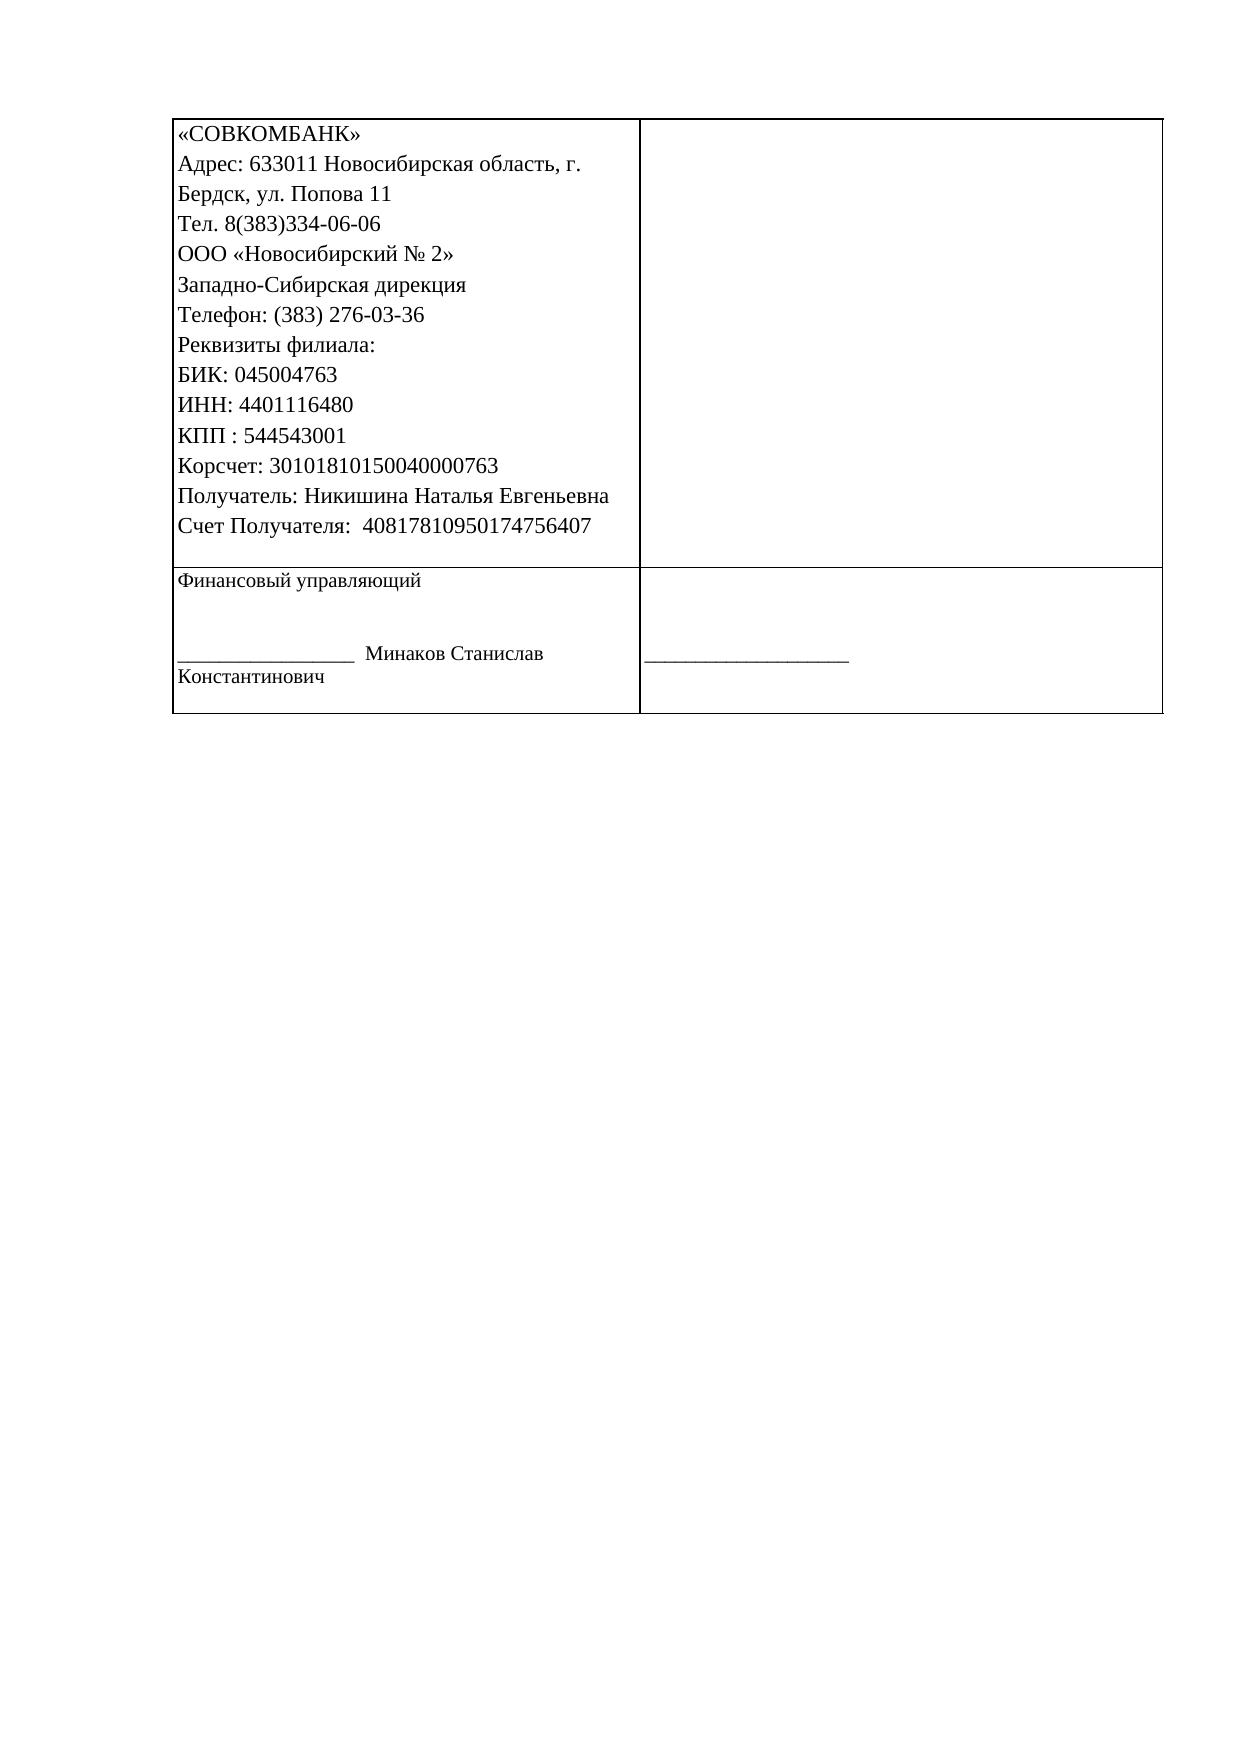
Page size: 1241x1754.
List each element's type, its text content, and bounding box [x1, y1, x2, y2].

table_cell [174, 120, 639, 567]
table_cell ____________________ [641, 568, 1162, 713]
table_cell [641, 120, 1162, 567]
